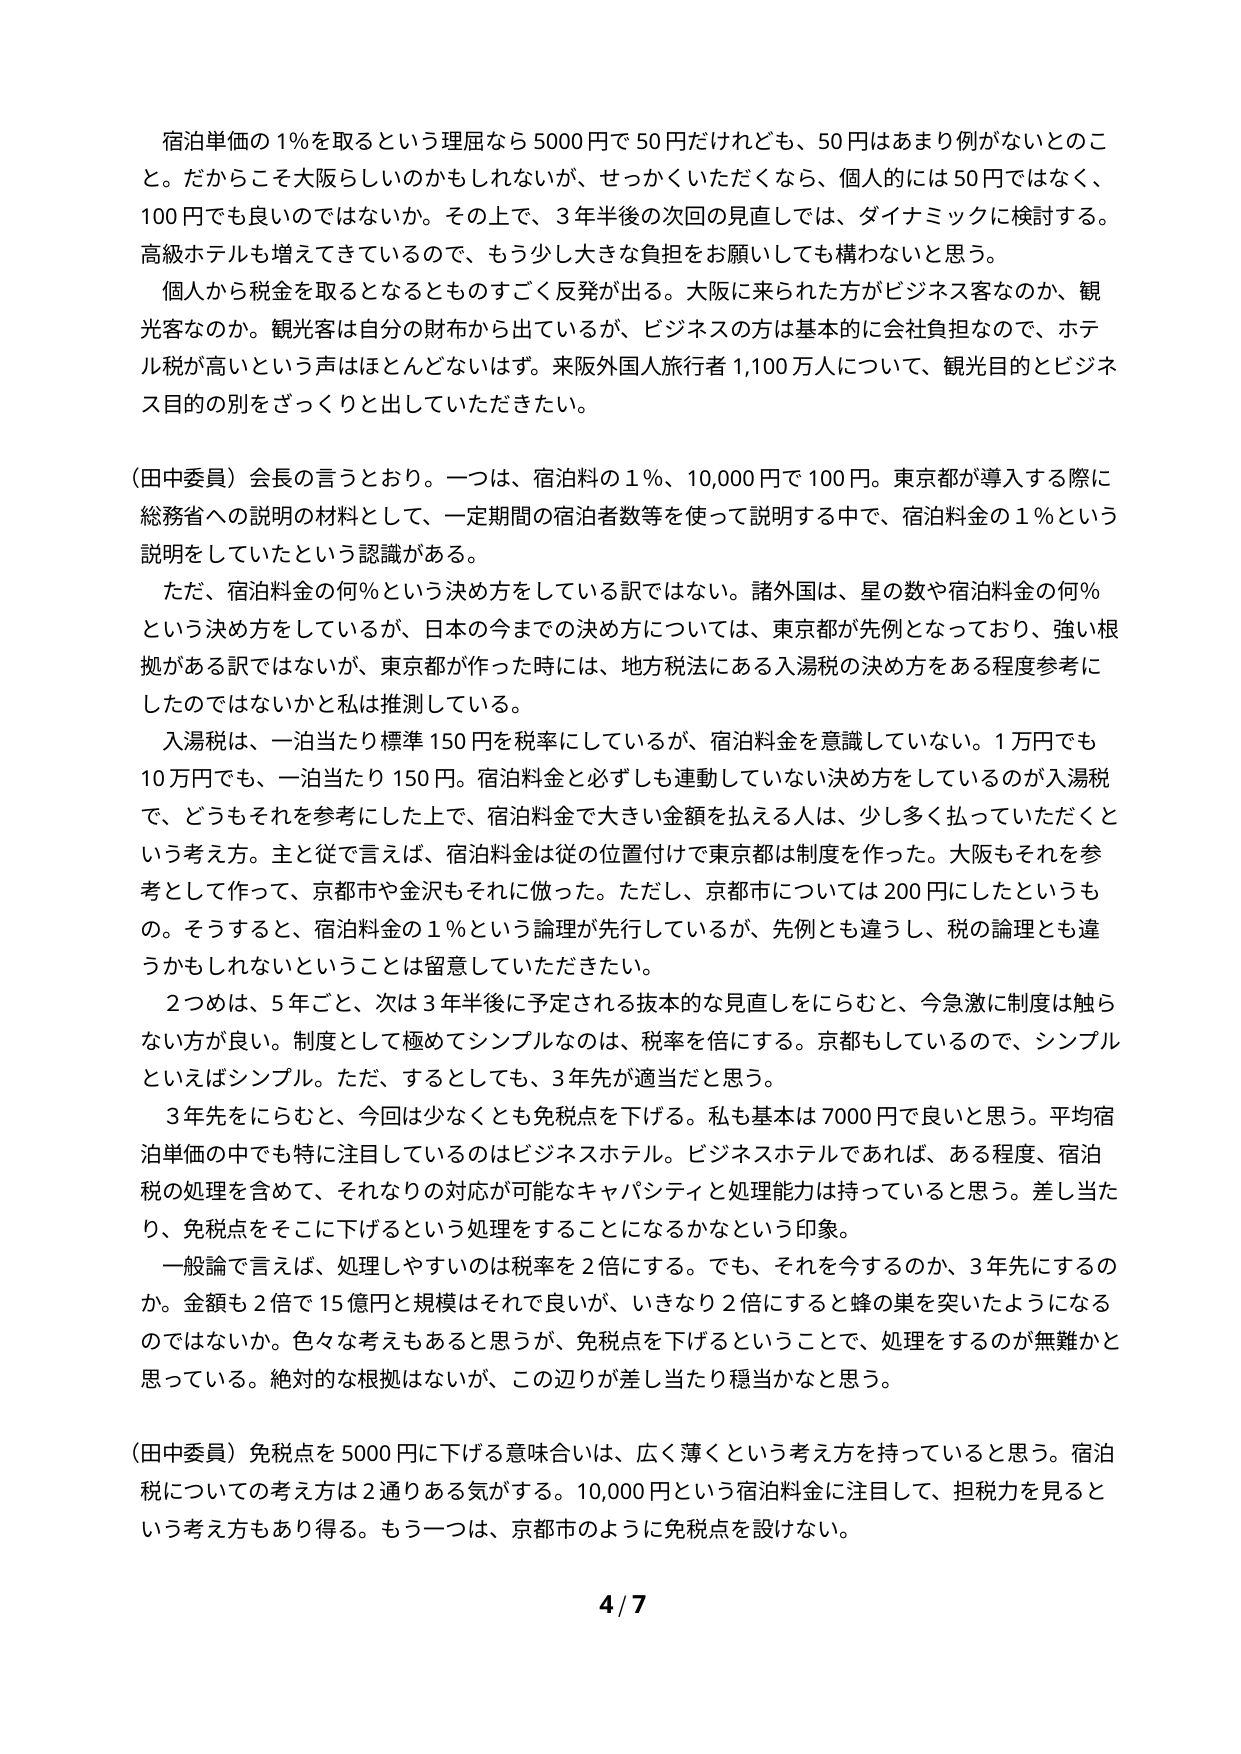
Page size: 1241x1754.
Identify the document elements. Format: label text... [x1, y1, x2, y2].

text 入湯税は、一泊当たり標準150円を税率にしているが、宿泊料金を意識していない。1万円でも10万円でも、一泊当たり150円。宿泊料金と必ずしも連動していない決め方をしているのが入湯税で、どうもそれを参考にした上で、宿泊料金で大きい金額を払える人は、少し多く払っていただくという考え方。主と従で言えば、宿泊料金は従の位置付けで東京都は制度を作った。大阪もそれを参考として作って、京都市や金沢もそれに倣った。ただし、京都市については200円にしたというもの。そうすると、宿泊料金の１％という論理が先行しているが、先例とも違うし、税の論理とも違うかもしれないということは留意していただきたい。 [140, 721, 1122, 984]
text （田中委員）免税点を5000円に下げる意味合いは、広く薄くという考え方を持っていると思う。宿泊税についての考え方は2通りある気がする。10,000円という宿泊料金に注目して、担税力を見るという考え方もあり得る。もう一つは、京都市のように免税点を設けない。 [118, 1434, 1122, 1546]
text 宿泊単価の1％を取るという理屈なら5000円で50円だけれども、50円はあまり例がないとのこと。だからこそ大阪らしいのかもしれないが、せっかくいただくなら、個人的には50円ではなく、100円でも良いのではないか。その上で、３年半後の次回の見直しでは、ダイナミックに検討する。高級ホテルも増えてきているので、もう少し大きな負担をお願いしても構わないと思う。 [140, 121, 1122, 271]
text ２つめは、5年ごと、次は3年半後に予定される抜本的な見直しをにらむと、今急激に制度は触らない方が良い。制度として極めてシンプルなのは、税率を倍にする。京都もしているので、シンプルといえばシンプル。ただ、するとしても、3年先が適当だと思う。 [140, 984, 1122, 1096]
text 一般論で言えば、処理しやすいのは税率を2倍にする。でも、それを今するのか、3年先にするのか。金額も2倍で15億円と規模はそれで良いが、いきなり２倍にすると蜂の巣を突いたようになるのではないか。色々な考えもあると思うが、免税点を下げるということで、処理をするのが無難かと思っている。絶対的な根拠はないが、この辺りが差し当たり穏当かなと思う。 [140, 1246, 1122, 1396]
text ただ、宿泊料金の何％という決め方をしている訳ではない。諸外国は、星の数や宿泊料金の何％という決め方をしているが、日本の今までの決め方については、東京都が先例となっており、強い根拠がある訳ではないが、東京都が作った時には、地方税法にある入湯税の決め方をある程度参考にしたのではないかと私は推測している。 [140, 571, 1122, 721]
text ３年先をにらむと、今回は少なくとも免税点を下げる。私も基本は7000円で良いと思う。平均宿泊単価の中でも特に注目しているのはビジネスホテル。ビジネスホテルであれば、ある程度、宿泊税の処理を含めて、それなりの対応が可能なキャパシティと処理能力は持っていると思う。差し当たり、免税点をそこに下げるという処理をすることになるかなという印象。 [140, 1096, 1122, 1246]
text （田中委員）会長の言うとおり。一つは、宿泊料の１％、10,000円で100円。東京都が導入する際に総務省への説明の材料として、一定期間の宿泊者数等を使って説明する中で、宿泊料金の１％という説明をしていたという認識がある。 [118, 459, 1122, 571]
text 個人から税金を取るとなるとものすごく反発が出る。大阪に来られた方がビジネス客なのか、観光客なのか。観光客は自分の財布から出ているが、ビジネスの方は基本的に会社負担なので、ホテル税が高いという声はほとんどないはず。来阪外国人旅行者1,100万人について、観光目的とビジネス目的の別をざっくりと出していただきたい。 [140, 271, 1122, 421]
